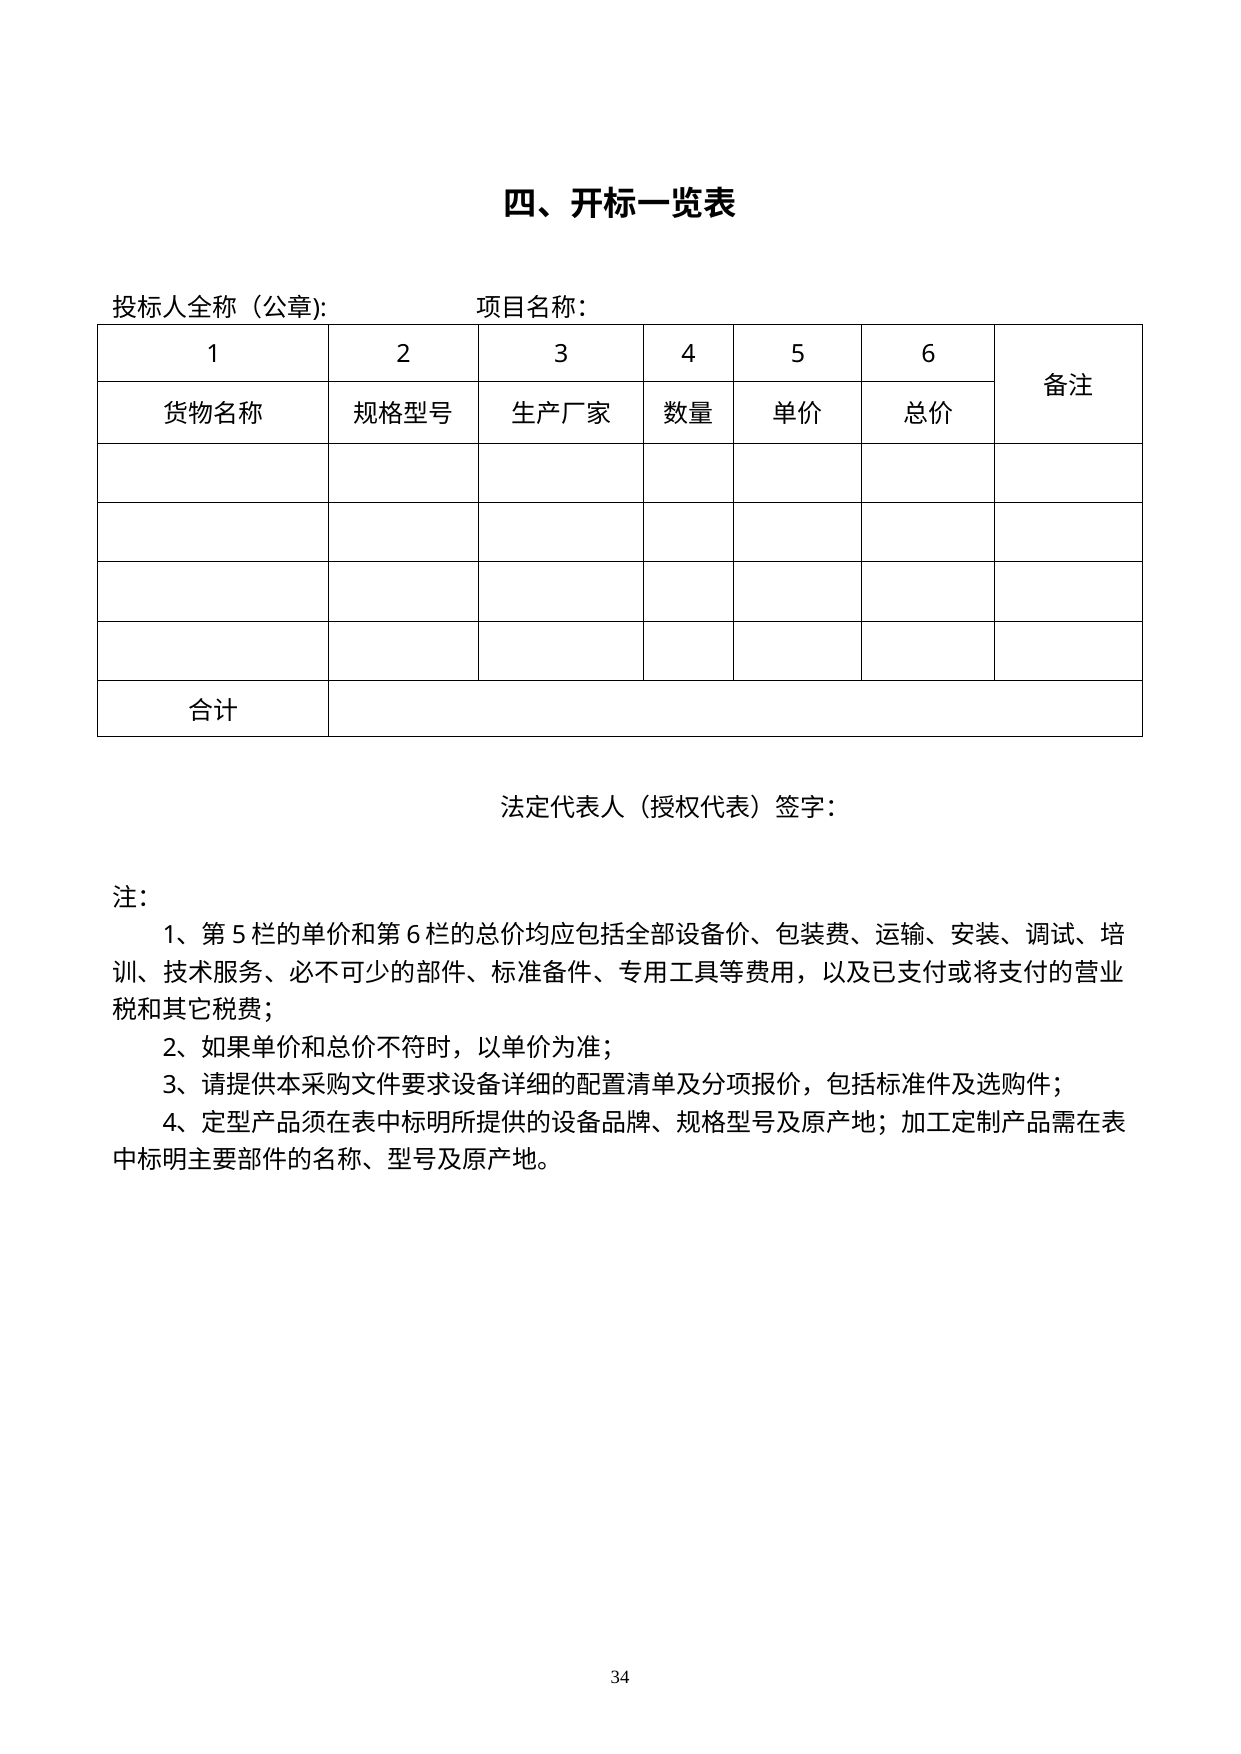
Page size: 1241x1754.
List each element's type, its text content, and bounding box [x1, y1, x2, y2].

table_cell [862, 562, 994, 621]
table_cell [98, 622, 328, 680]
table_header 备注 [995, 325, 1142, 442]
text 1、第5栏的单价和第6栏的总价均应包括全部设备价、包装费、运输、安装、调试、培训、技术服务、必不可少的部件、标准备件、专用工具等费用，以及已支付或将支付的营业税和其它税费； [112, 914, 1128, 1026]
table_cell [479, 503, 643, 561]
text 注： [112, 876, 1128, 914]
table_cell [734, 622, 861, 680]
table_cell [329, 622, 478, 680]
table_cell [734, 444, 861, 502]
table_cell [995, 444, 1142, 502]
text 3、请提供本采购文件要求设备详细的配置清单及分项报价，包括标准件及选购件； [112, 1064, 1128, 1101]
table_header 5 [734, 325, 861, 381]
table_header 3 [479, 325, 643, 381]
table_cell 规格型号 [329, 382, 478, 442]
table_header 1 [98, 325, 328, 381]
table_cell [479, 622, 643, 680]
table_cell [329, 681, 1142, 736]
text 投标人全称（公章): 项目名称： [112, 287, 1128, 324]
table_cell [98, 562, 328, 621]
table_header 4 [644, 325, 733, 381]
table_cell [329, 503, 478, 561]
table_cell 总价 [862, 382, 994, 442]
table_cell [98, 444, 328, 502]
table_cell 单价 [734, 382, 861, 442]
table_cell [734, 562, 861, 621]
text 2、如果单价和总价不符时，以单价为准； [112, 1026, 1128, 1064]
table_cell [644, 622, 733, 680]
table_cell [862, 503, 994, 561]
table_cell [862, 622, 994, 680]
table_cell [98, 503, 328, 561]
table_cell [644, 562, 733, 621]
table_cell [862, 444, 994, 502]
table_cell [329, 444, 478, 502]
table_header 2 [329, 325, 478, 381]
text 法定代表人（授权代表）签字： [112, 788, 1128, 824]
table_cell [644, 503, 733, 561]
table_cell [995, 503, 1142, 561]
table_cell 数量 [644, 382, 733, 442]
table_cell [995, 622, 1142, 680]
table_cell [734, 503, 861, 561]
subtitle 四、开标一览表 [112, 177, 1128, 225]
table_cell 合计 [98, 681, 328, 736]
table_cell [479, 562, 643, 621]
table_cell 货物名称 [98, 382, 328, 442]
table_cell 生产厂家 [479, 382, 643, 442]
table_header 6 [862, 325, 994, 381]
table_cell [329, 562, 478, 621]
table_cell [995, 562, 1142, 621]
table_cell [644, 444, 733, 502]
table_cell [479, 444, 643, 502]
text 4、定型产品须在表中标明所提供的设备品牌、规格型号及原产地；加工定制产品需在表中标明主要部件的名称、型号及原产地。 [112, 1101, 1128, 1176]
